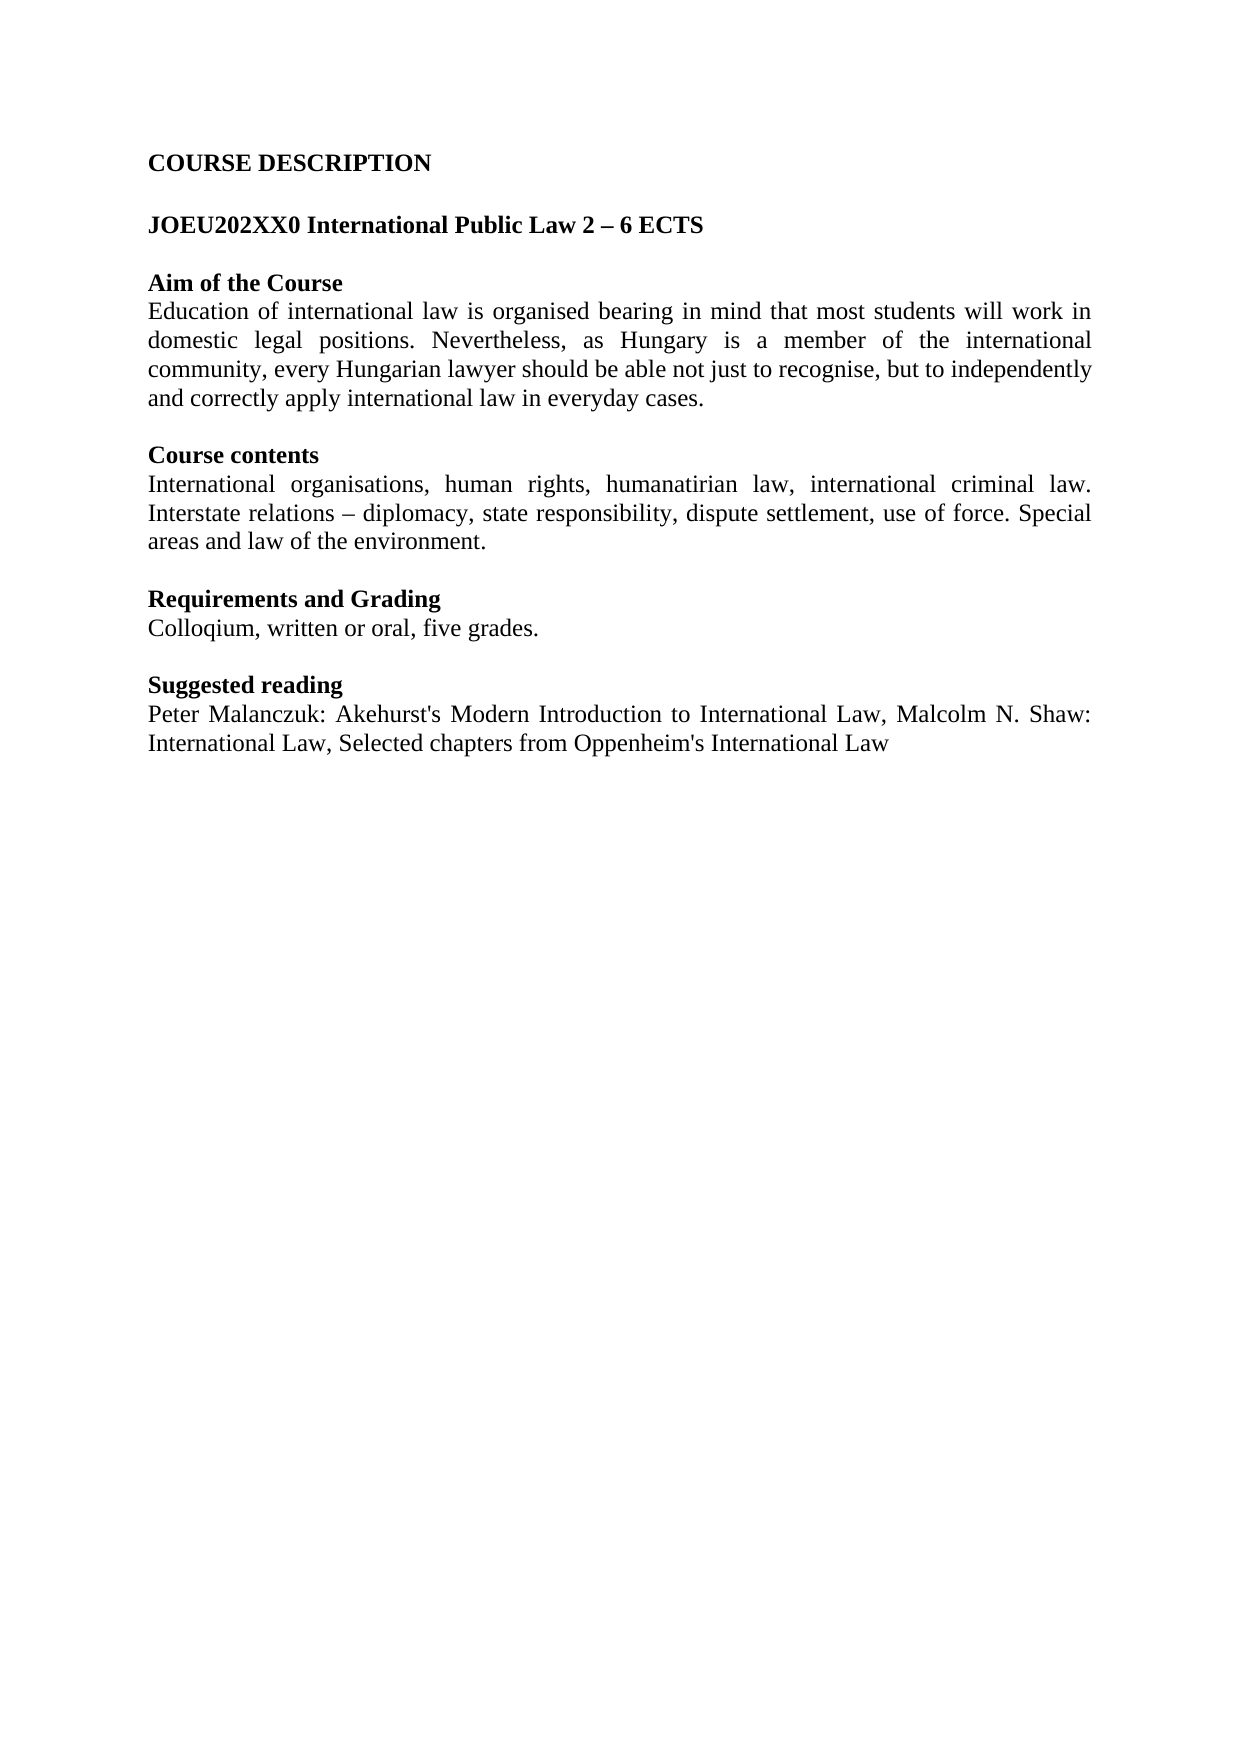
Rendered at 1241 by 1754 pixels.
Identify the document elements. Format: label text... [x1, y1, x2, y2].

text Suggested reading [148, 670, 1093, 699]
text Course contents [148, 440, 1093, 469]
text International organisations, human rights, humanatirian law, international criminal law. Interstate relations – diplomacy, state responsibility, dispute settlement, use of force. Special areas and law of the environment. [148, 469, 1093, 555]
text Aim of the Course [148, 268, 1093, 296]
text Colloqium, written or oral, five grades. [148, 613, 1093, 641]
text COURSE DESCRIPTION [148, 148, 1093, 176]
text JOEU202XX0 International Public Law 2 – 6 ECTS [148, 210, 1093, 238]
text Peter Malanczuk: Akehurst's Modern Introduction to International Law, Malcolm N. Shaw: International Law, Selected chapters from Oppenheim's International Law [148, 699, 1093, 756]
text Education of international law is organised bearing in mind that most students will work in domestic legal positions. Nevertheless, as Hungary is a member of the international community, every Hungarian lawyer should be able not just to recognise, but to independently and correctly apply international law in everyday cases. [148, 296, 1093, 411]
text Requirements and Grading [148, 584, 1093, 613]
